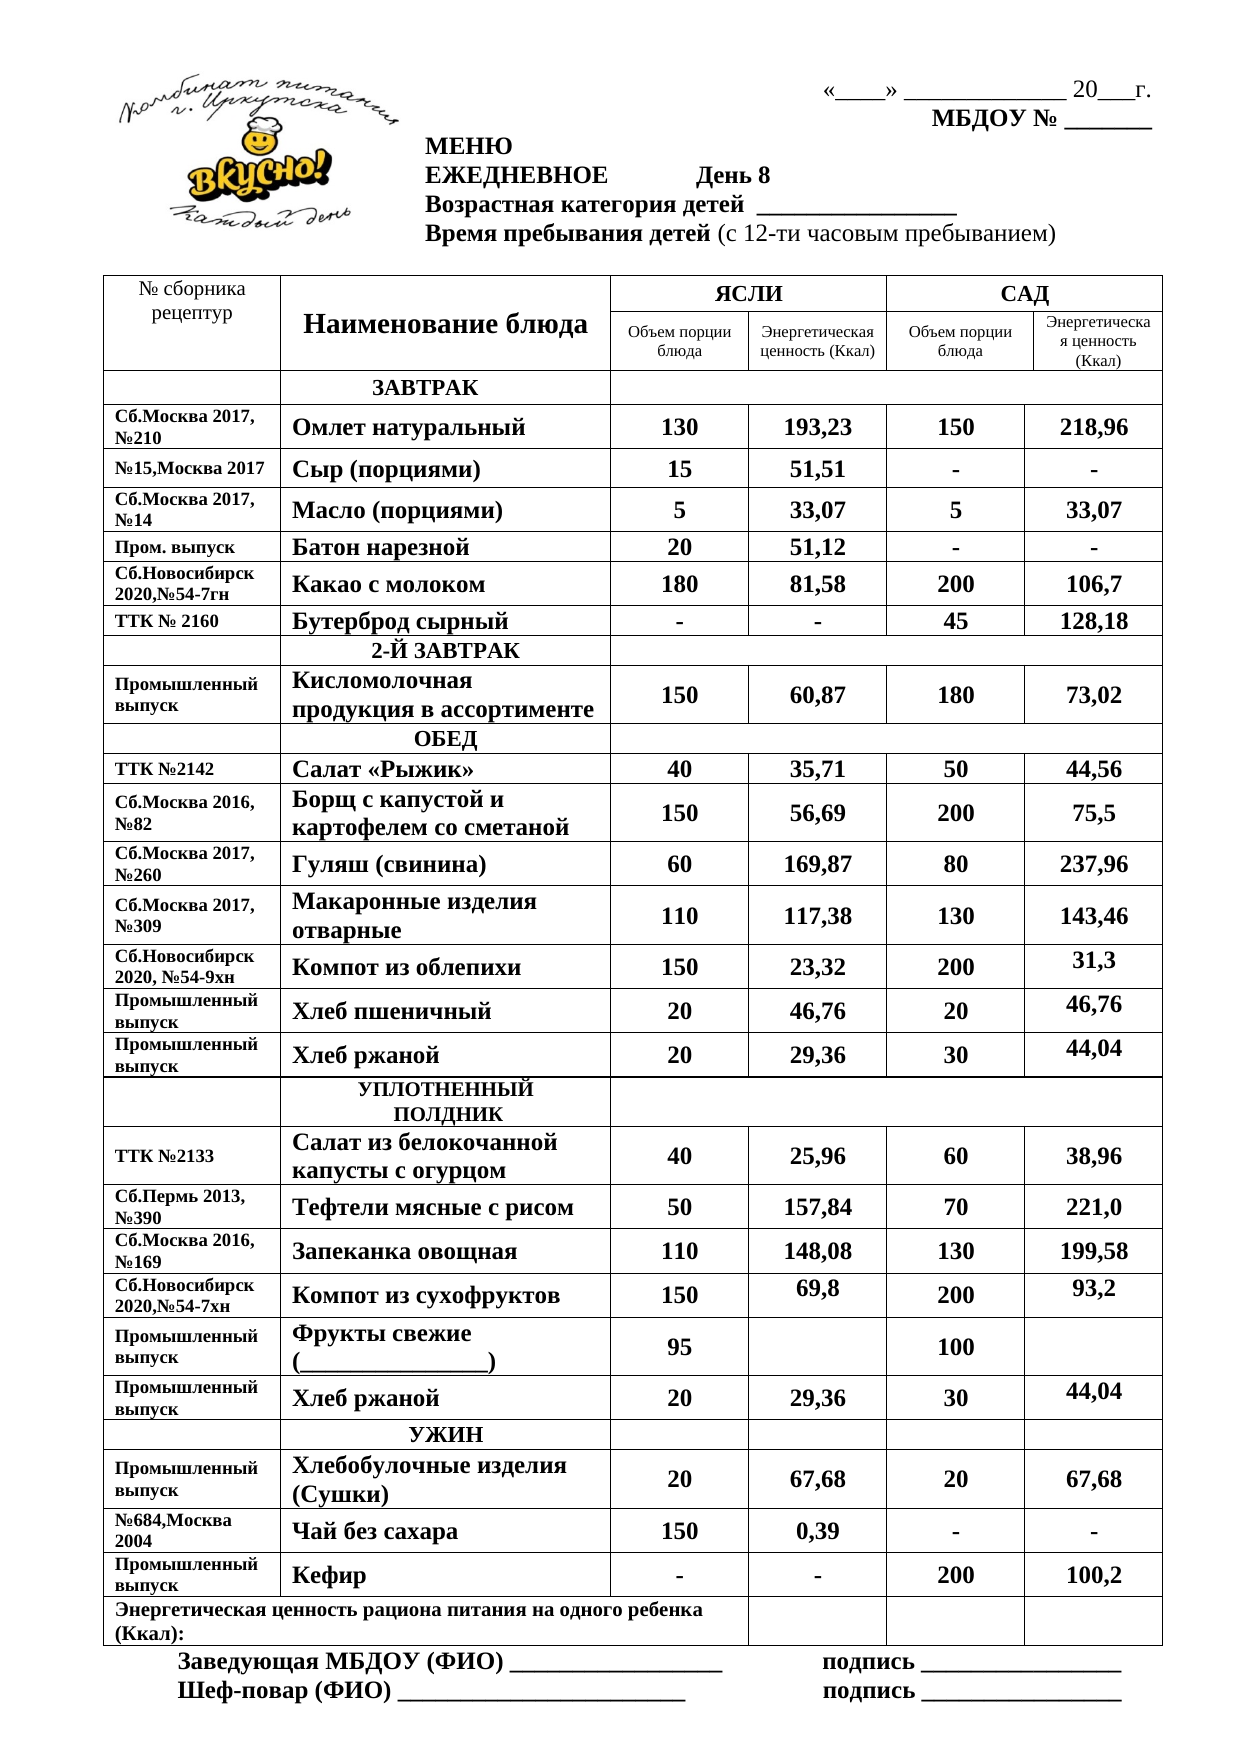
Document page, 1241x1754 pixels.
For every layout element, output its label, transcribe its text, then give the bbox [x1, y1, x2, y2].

table_cell Хлебобулочные изделия (Сушки) [281, 1450, 610, 1508]
table_cell Сб.Новосибирск 2020,№54-7гн [104, 562, 280, 605]
table_cell 128,18 [1025, 606, 1162, 635]
text Заведующая МБДОУ (ФИО) _________________ подпись ________________ [177, 1646, 1152, 1675]
table_cell 51,12 [749, 532, 886, 561]
text МЕНЮ [407, 131, 1152, 160]
table_cell 15 [611, 449, 748, 487]
table_cell [104, 371, 280, 404]
table_cell 130 [887, 886, 1024, 944]
table_cell 150 [611, 945, 748, 988]
table_cell Макаронные изделия отварные [281, 886, 610, 944]
table_cell Сб.Москва 2017, №14 [104, 488, 280, 531]
table_cell Энергетическая ценность (Ккал) [1034, 312, 1162, 369]
table_cell Какао с молоком [281, 562, 610, 605]
text Шеф-повар (ФИО) _______________________ подпись ________________ [177, 1675, 1152, 1704]
table_cell 157,84 [749, 1185, 886, 1228]
table_cell 44,56 [1025, 754, 1162, 783]
table_cell 46,76 [1025, 989, 1162, 1032]
table_cell 69,8 [749, 1274, 886, 1317]
table_cell Сб.Новосибирск 2020, №54-9хн [104, 945, 280, 988]
table_cell 150 [887, 405, 1024, 448]
table_cell Хлеб ржаной [281, 1376, 610, 1419]
table_cell 25,96 [749, 1127, 886, 1184]
table_cell 20 [611, 989, 748, 1032]
table_cell 38,96 [1025, 1127, 1162, 1184]
table_cell [887, 1420, 1024, 1449]
table_cell Батон нарезной [281, 532, 610, 561]
table_cell Промышленный выпуск [104, 666, 280, 723]
table_cell - [887, 449, 1024, 487]
table_cell [104, 1078, 280, 1126]
table_cell Фрукты свежие (_______________) [281, 1318, 610, 1375]
table_cell 180 [611, 562, 748, 605]
table_cell [749, 1318, 886, 1375]
table_cell Промышленный выпуск [104, 1553, 280, 1596]
table_header № сборника рецептур [104, 276, 280, 369]
table_cell 200 [887, 784, 1024, 841]
table_cell 221,0 [1025, 1185, 1162, 1228]
table_cell 20 [611, 532, 748, 561]
table_cell Кефир [281, 1553, 610, 1596]
table_cell [611, 1420, 748, 1449]
table_cell 20 [611, 1450, 748, 1508]
table_cell Промышленный выпуск [104, 989, 280, 1032]
table_cell 20 [611, 1376, 748, 1419]
table_cell 35,71 [749, 754, 886, 783]
table_cell 70 [887, 1185, 1024, 1228]
text Время пребывания детей (с 12-ти часовым пребыванием) [177, 218, 1152, 246]
table_cell 30 [887, 1033, 1024, 1076]
table_cell 150 [611, 784, 748, 841]
table_cell 200 [887, 562, 1024, 605]
table_cell 50 [611, 1185, 748, 1228]
table_cell 110 [611, 886, 748, 944]
table_cell ОБЕД [281, 724, 610, 753]
table_cell Салат «Рыжик» [281, 754, 610, 783]
table_cell 51,51 [749, 449, 886, 487]
table_cell - [1025, 449, 1162, 487]
table_cell 200 [887, 1553, 1024, 1596]
table_cell Пром. выпуск [104, 532, 280, 561]
table_cell Промышленный выпуск [104, 1450, 280, 1508]
table_cell Чай без сахара [281, 1509, 610, 1552]
table_cell 5 [611, 488, 748, 531]
table_cell 2-Й ЗАВТРАК [281, 636, 610, 664]
table_cell 150 [611, 666, 748, 723]
table_cell 33,07 [1025, 488, 1162, 531]
table_cell 56,69 [749, 784, 886, 841]
table_cell [1025, 1597, 1162, 1645]
table_cell [611, 724, 1162, 753]
table_cell 117,38 [749, 886, 886, 944]
table_cell Промышленный выпуск [104, 1318, 280, 1375]
table_cell [611, 1078, 1162, 1126]
table_cell 60 [611, 842, 748, 885]
table_cell 200 [887, 1274, 1024, 1317]
table_cell 180 [887, 666, 1024, 723]
table_cell ТТК №2142 [104, 754, 280, 783]
table_cell 106,7 [1025, 562, 1162, 605]
table_cell Салат из белокочанной капусты с огурцом [281, 1127, 610, 1184]
table_cell 130 [887, 1229, 1024, 1272]
table_cell 40 [611, 1127, 748, 1184]
table_cell [1025, 1420, 1162, 1449]
table_cell 31,3 [1025, 945, 1162, 988]
table_cell Запеканка овощная [281, 1229, 610, 1272]
table_cell 193,23 [749, 405, 886, 448]
table_cell 60 [887, 1127, 1024, 1184]
table_cell 199,58 [1025, 1229, 1162, 1272]
table_cell Тефтели мясные с рисом [281, 1185, 610, 1228]
table_cell Сб.Москва 2016, №169 [104, 1229, 280, 1272]
table_cell - [887, 532, 1024, 561]
table_cell Борщ с капустой и картофелем со сметаной [281, 784, 610, 841]
table_cell Объем порции блюда [611, 312, 748, 369]
table_cell 237,96 [1025, 842, 1162, 885]
table_cell Промышленный выпуск [104, 1376, 280, 1419]
table_cell 50 [887, 754, 1024, 783]
table_cell Энергетическая ценность рациона питания на одного ребенка (Ккал): [104, 1597, 748, 1645]
table_cell 100 [887, 1318, 1024, 1375]
table_cell 80 [887, 842, 1024, 885]
table_cell 20 [887, 989, 1024, 1032]
table_cell - [611, 606, 748, 635]
table_cell 45 [887, 606, 1024, 635]
table_cell 44,04 [1025, 1376, 1162, 1419]
table_cell - [611, 1553, 748, 1596]
table_cell 73,02 [1025, 666, 1162, 723]
table_cell 169,87 [749, 842, 886, 885]
table_cell 46,76 [749, 989, 886, 1032]
table_cell - [749, 1553, 886, 1596]
table_cell Гуляш (свинина) [281, 842, 610, 885]
table_cell УПЛОТНЕННЫЙ ПОЛДНИК [281, 1078, 610, 1126]
table_cell [104, 724, 280, 753]
table_cell [104, 1420, 280, 1449]
table_cell Хлеб ржаной [281, 1033, 610, 1076]
table_cell 75,5 [1025, 784, 1162, 841]
table_cell 200 [887, 945, 1024, 988]
table_cell 143,46 [1025, 886, 1162, 944]
table_cell Энергетическая ценность (Ккал) [749, 312, 886, 369]
table_cell Кисломолочная продукция в ассортименте [281, 666, 610, 723]
table_header САД [887, 276, 1162, 311]
table_cell №15,Москва 2017 [104, 449, 280, 487]
table_cell Сб.Москва 2017, №309 [104, 886, 280, 944]
table_cell 150 [611, 1274, 748, 1317]
table_cell [749, 1420, 886, 1449]
table_cell 20 [887, 1450, 1024, 1508]
table_cell - [1025, 532, 1162, 561]
table_cell 130 [611, 405, 748, 448]
table_cell 95 [611, 1318, 748, 1375]
text МБДОУ № _______ [407, 103, 1152, 131]
text Возрастная категория детей ________________ [407, 189, 1152, 218]
table_cell Хлеб пшеничный [281, 989, 610, 1032]
table_cell ЗАВТРАК [281, 371, 610, 404]
table_cell 67,68 [1025, 1450, 1162, 1508]
table_cell - [887, 1509, 1024, 1552]
table_cell Компот из облепихи [281, 945, 610, 988]
text «____» _____________ 20___г. [407, 74, 1152, 103]
table_cell [1025, 1318, 1162, 1375]
table_cell Омлет натуральный [281, 405, 610, 448]
table_cell Сб.Новосибирск 2020,№54-7хн [104, 1274, 280, 1317]
table_cell 33,07 [749, 488, 886, 531]
table_cell 148,08 [749, 1229, 886, 1272]
table_cell Сб.Москва 2017, №260 [104, 842, 280, 885]
table_cell УЖИН [281, 1420, 610, 1449]
picture [100, 71, 407, 243]
table_cell 150 [611, 1509, 748, 1552]
table_cell [611, 371, 1162, 404]
table_cell 60,87 [749, 666, 886, 723]
table_cell №684,Москва 2004 [104, 1509, 280, 1552]
table_cell 23,32 [749, 945, 886, 988]
table_cell Сб.Пермь 2013, №390 [104, 1185, 280, 1228]
table_cell Масло (порциями) [281, 488, 610, 531]
table_cell 30 [887, 1376, 1024, 1419]
table_header ЯСЛИ [611, 276, 886, 311]
table_cell Промышленный выпуск [104, 1033, 280, 1076]
table_cell Сб.Москва 2016, №82 [104, 784, 280, 841]
table_cell Объем порции блюда [887, 312, 1033, 369]
table_cell [104, 636, 280, 664]
table_cell 67,68 [749, 1450, 886, 1508]
table_header Наименование блюда [281, 276, 610, 369]
table_cell ТТК № 2160 [104, 606, 280, 635]
table_cell 29,36 [749, 1376, 886, 1419]
table_cell 20 [611, 1033, 748, 1076]
table_cell 100,2 [1025, 1553, 1162, 1596]
table_cell Компот из сухофруктов [281, 1274, 610, 1317]
text ЕЖЕДНЕВНОЕ День 8 [407, 160, 1152, 189]
table_cell 44,04 [1025, 1033, 1162, 1076]
table_cell [887, 1597, 1024, 1645]
table_cell 40 [611, 754, 748, 783]
table_cell 93,2 [1025, 1274, 1162, 1317]
table_cell - [749, 606, 886, 635]
table_cell Сыр (порциями) [281, 449, 610, 487]
table_cell [749, 1597, 886, 1645]
table_cell ТТК №2133 [104, 1127, 280, 1184]
table_cell 5 [887, 488, 1024, 531]
table_cell 29,36 [749, 1033, 886, 1076]
table_cell 81,58 [749, 562, 886, 605]
table_cell Бутерброд сырный [281, 606, 610, 635]
table_cell - [1025, 1509, 1162, 1552]
table_cell 0,39 [749, 1509, 886, 1552]
table_cell 218,96 [1025, 405, 1162, 448]
table_cell 110 [611, 1229, 748, 1272]
table_cell [611, 636, 1162, 664]
table_cell Сб.Москва 2017, №210 [104, 405, 280, 448]
